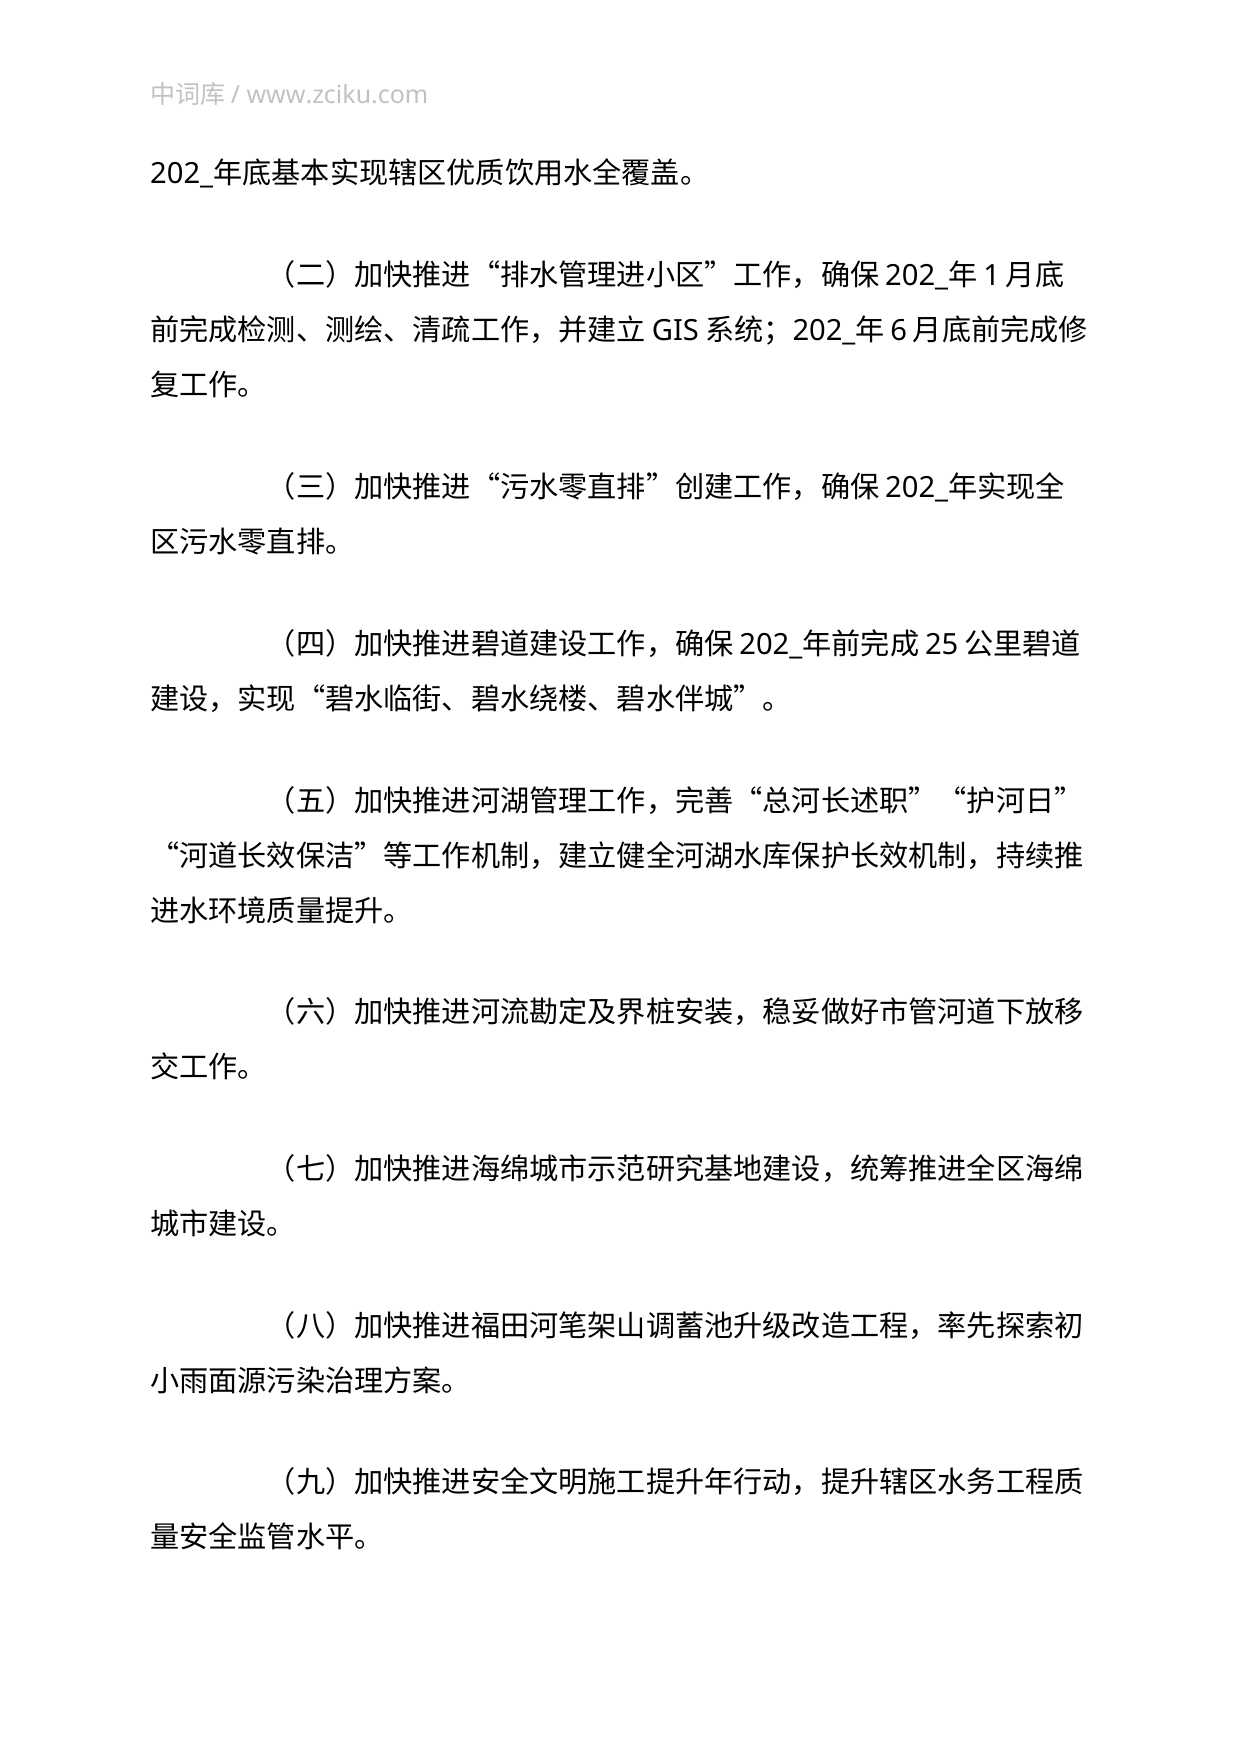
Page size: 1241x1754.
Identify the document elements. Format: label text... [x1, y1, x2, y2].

text （六）加快推进河流勘定及界桩安装，稳妥做好市管河道下放移交工作。 [150, 989, 1090, 1086]
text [150, 150, 1090, 192]
text （七）加快推进海绵城市示范研究基地建设，统筹推进全区海绵城市建设。 [150, 1146, 1090, 1243]
text （三）加快推进“污水零直排”创建工作，确保202_年实现全区污水零直排。 [150, 464, 1090, 561]
text （八）加快推进福田河笔架山调蓄池升级改造工程，率先探索初小雨面源污染治理方案。 [150, 1302, 1090, 1399]
text （四）加快推进碧道建设工作，确保202_年前完成25公里碧道建设，实现“碧水临街、碧水绕楼、碧水伴城”。 [150, 621, 1090, 718]
text （九）加快推进安全文明施工提升年行动，提升辖区水务工程质量安全监管水平。 [150, 1459, 1090, 1556]
text （五）加快推进河湖管理工作，完善“总河长述职”“护河日”“河道长效保洁”等工作机制，建立健全河湖水库保护长效机制，持续推进水环境质量提升。 [150, 777, 1090, 929]
text （二）加快推进“排水管理进小区”工作，确保202_年1月底前完成检测、测绘、清疏工作，并建立GIS系统；202_年6月底前完成修复工作。 [150, 252, 1090, 404]
